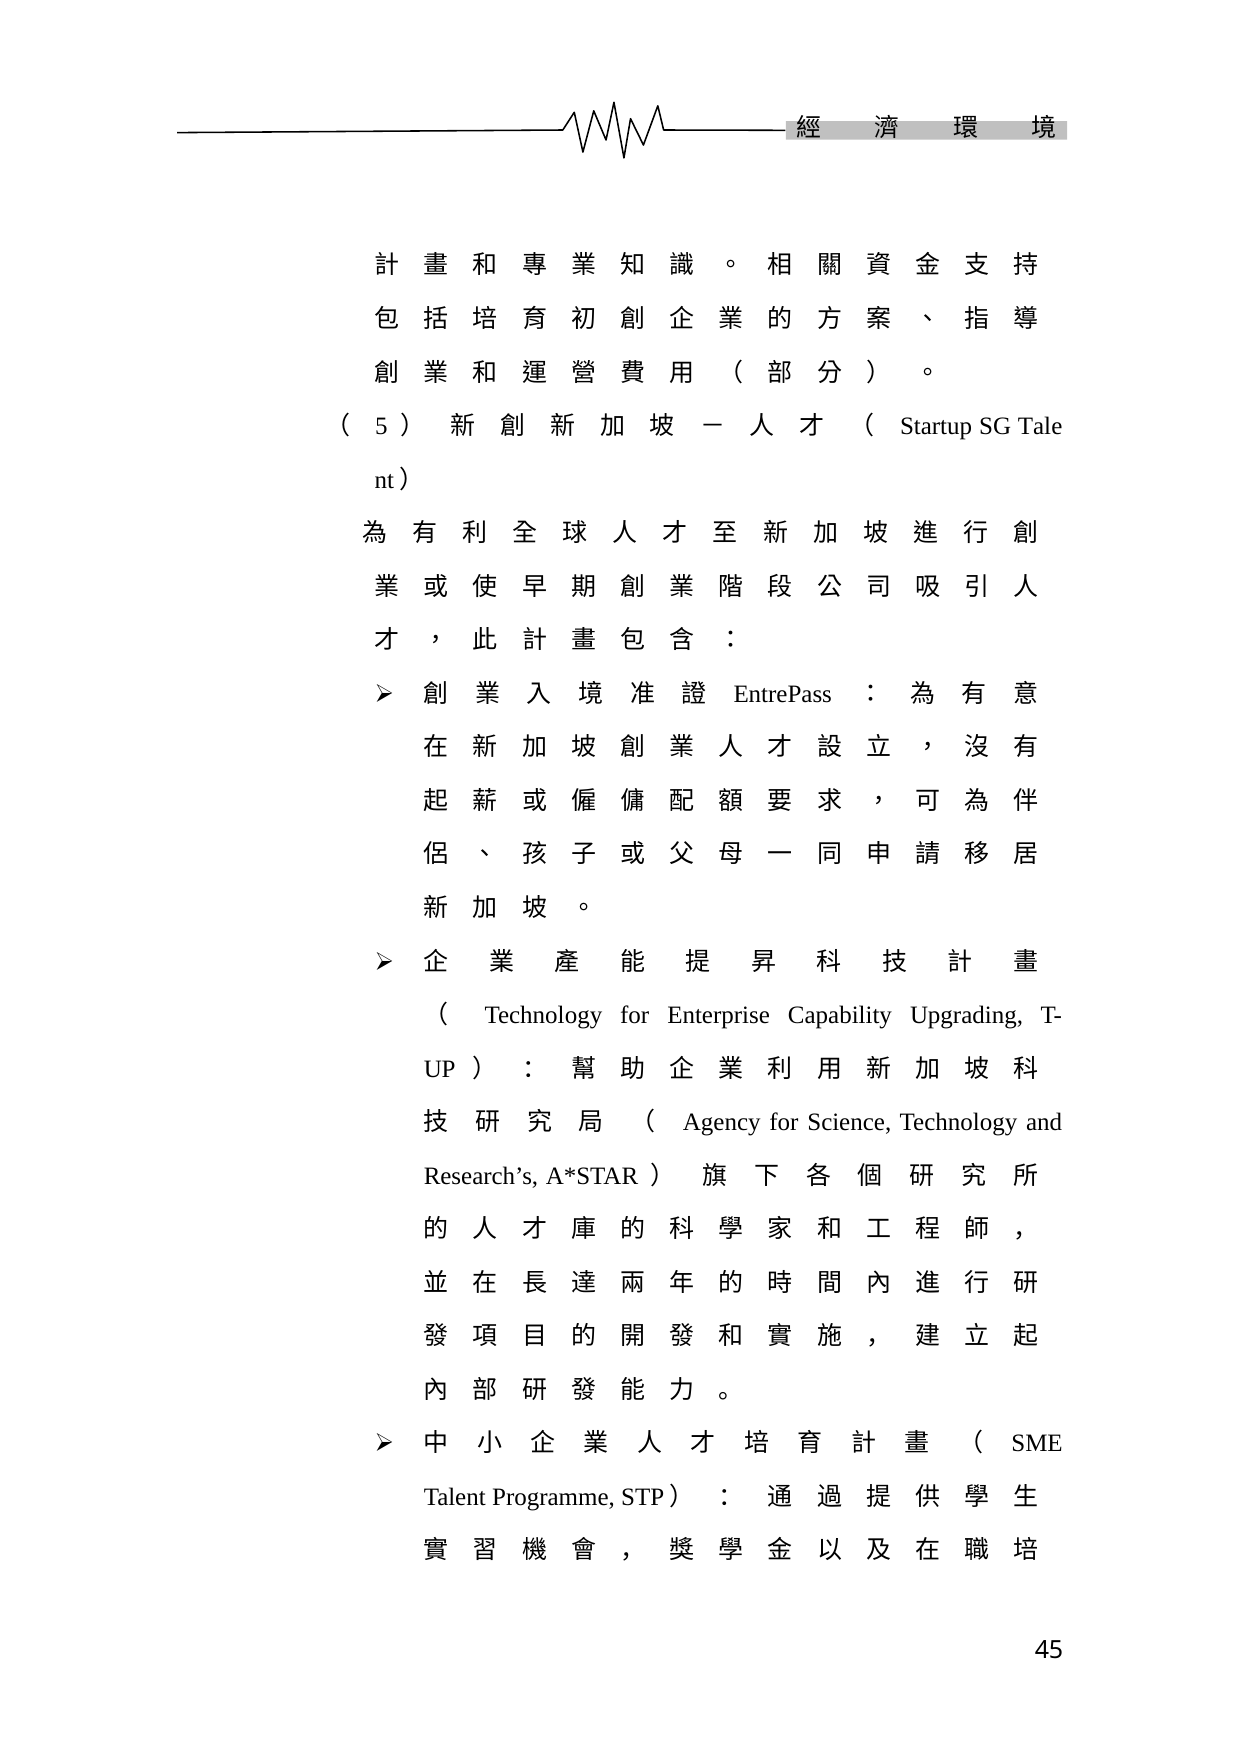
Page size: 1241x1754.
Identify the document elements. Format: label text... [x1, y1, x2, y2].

list 企業產能提昇科技計畫（Technology for Enterprise Capability Upgrading, T-UP）：幫助企業利用新加坡科技研究局（Agency for Science, Technology and Research’s, A*STAR）旗下各個研究所的人才庫的科學家和工程師，並在長達兩年的時間內進行研發項目的開發和實施，建立起內部研發能力。 [362, 932, 1063, 1414]
text 為有利全球人才至新加坡進行創業或使早期創業階段公司吸引人才，此計畫包含： [325, 504, 1063, 664]
text （5）新創新加坡－人才（Startup SG Talent） [301, 397, 1063, 504]
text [325, 236, 1063, 397]
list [362, 1414, 1063, 1575]
list 創業入境准證EntrePass：為有意在新加坡創業人才設立，沒有起薪或僱傭配額要求，可為伴侶、孩子或父母一同申請移居新加坡。 [362, 664, 1063, 932]
